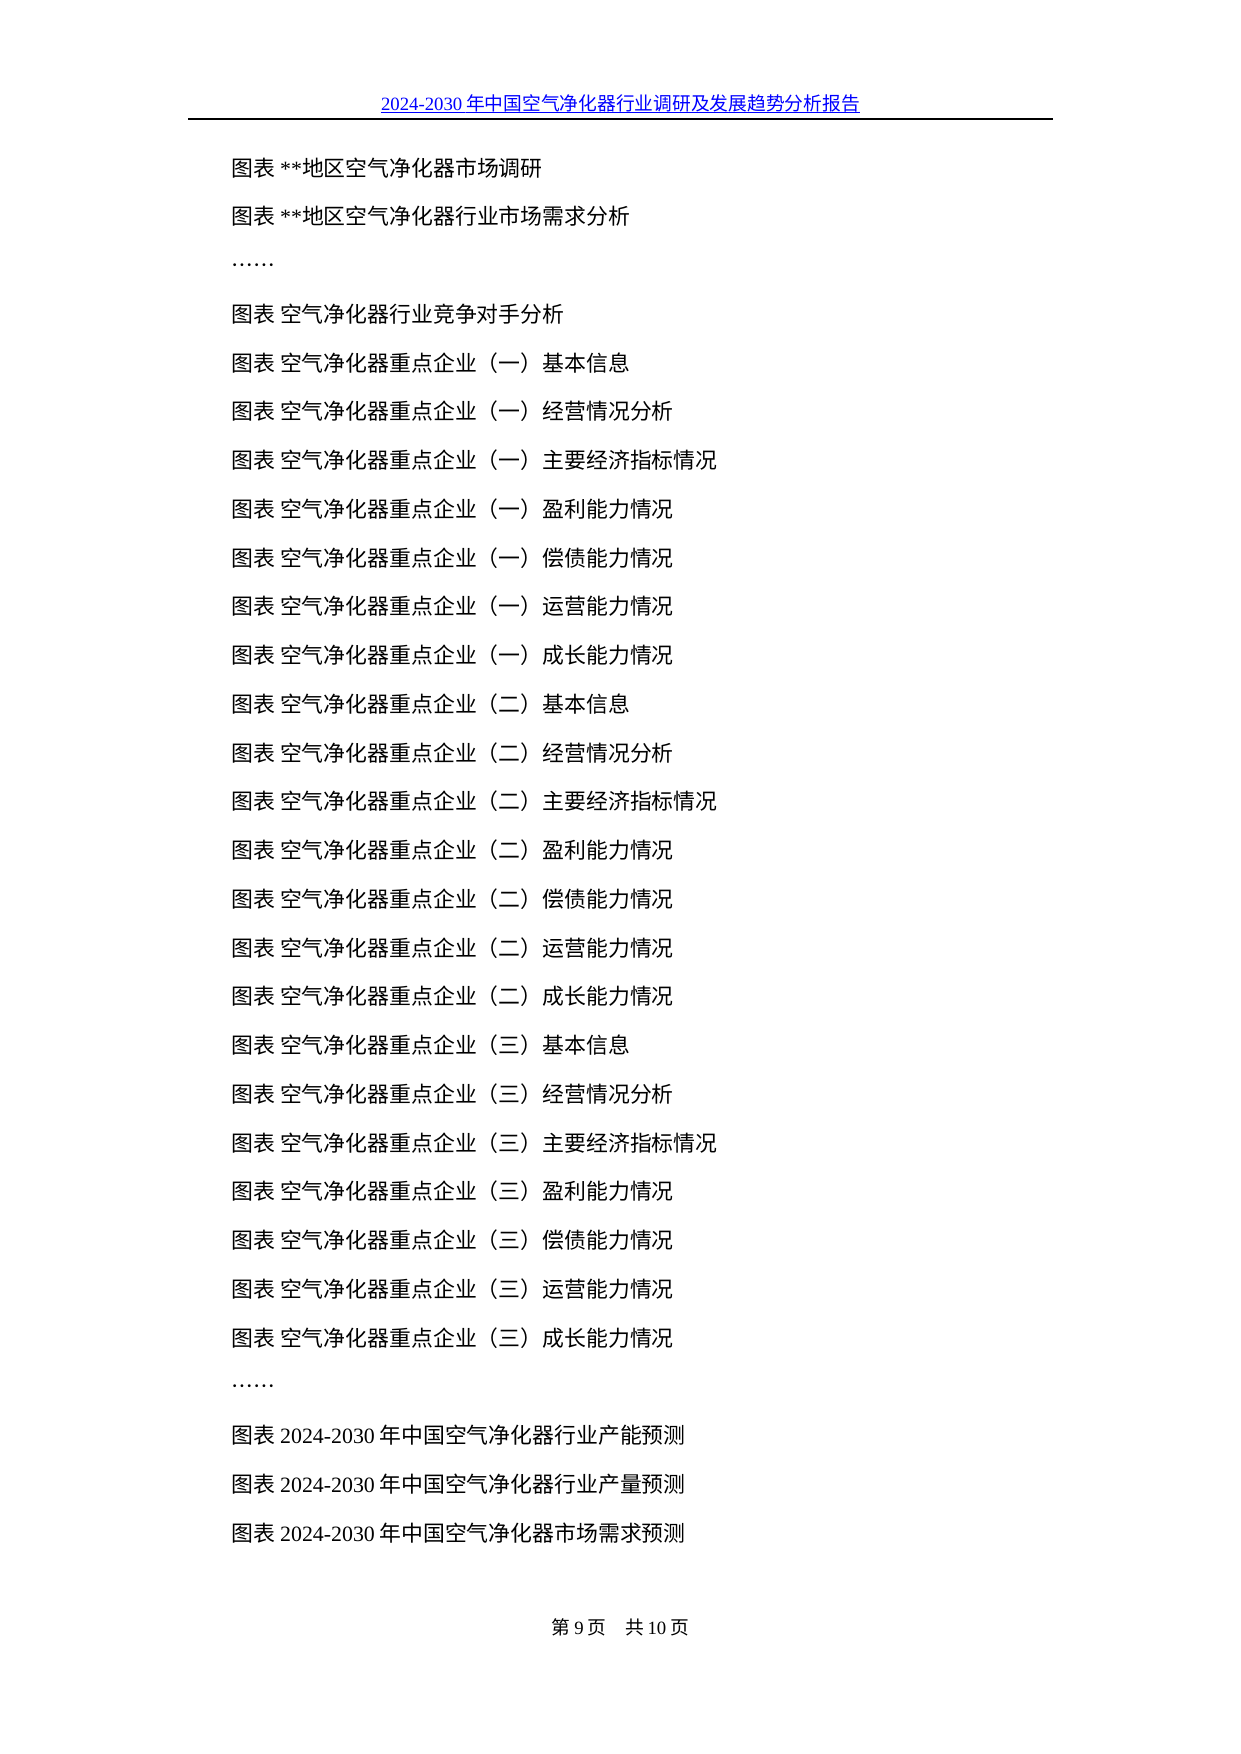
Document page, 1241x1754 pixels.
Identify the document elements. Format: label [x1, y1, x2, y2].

text [187, 150, 1053, 1548]
